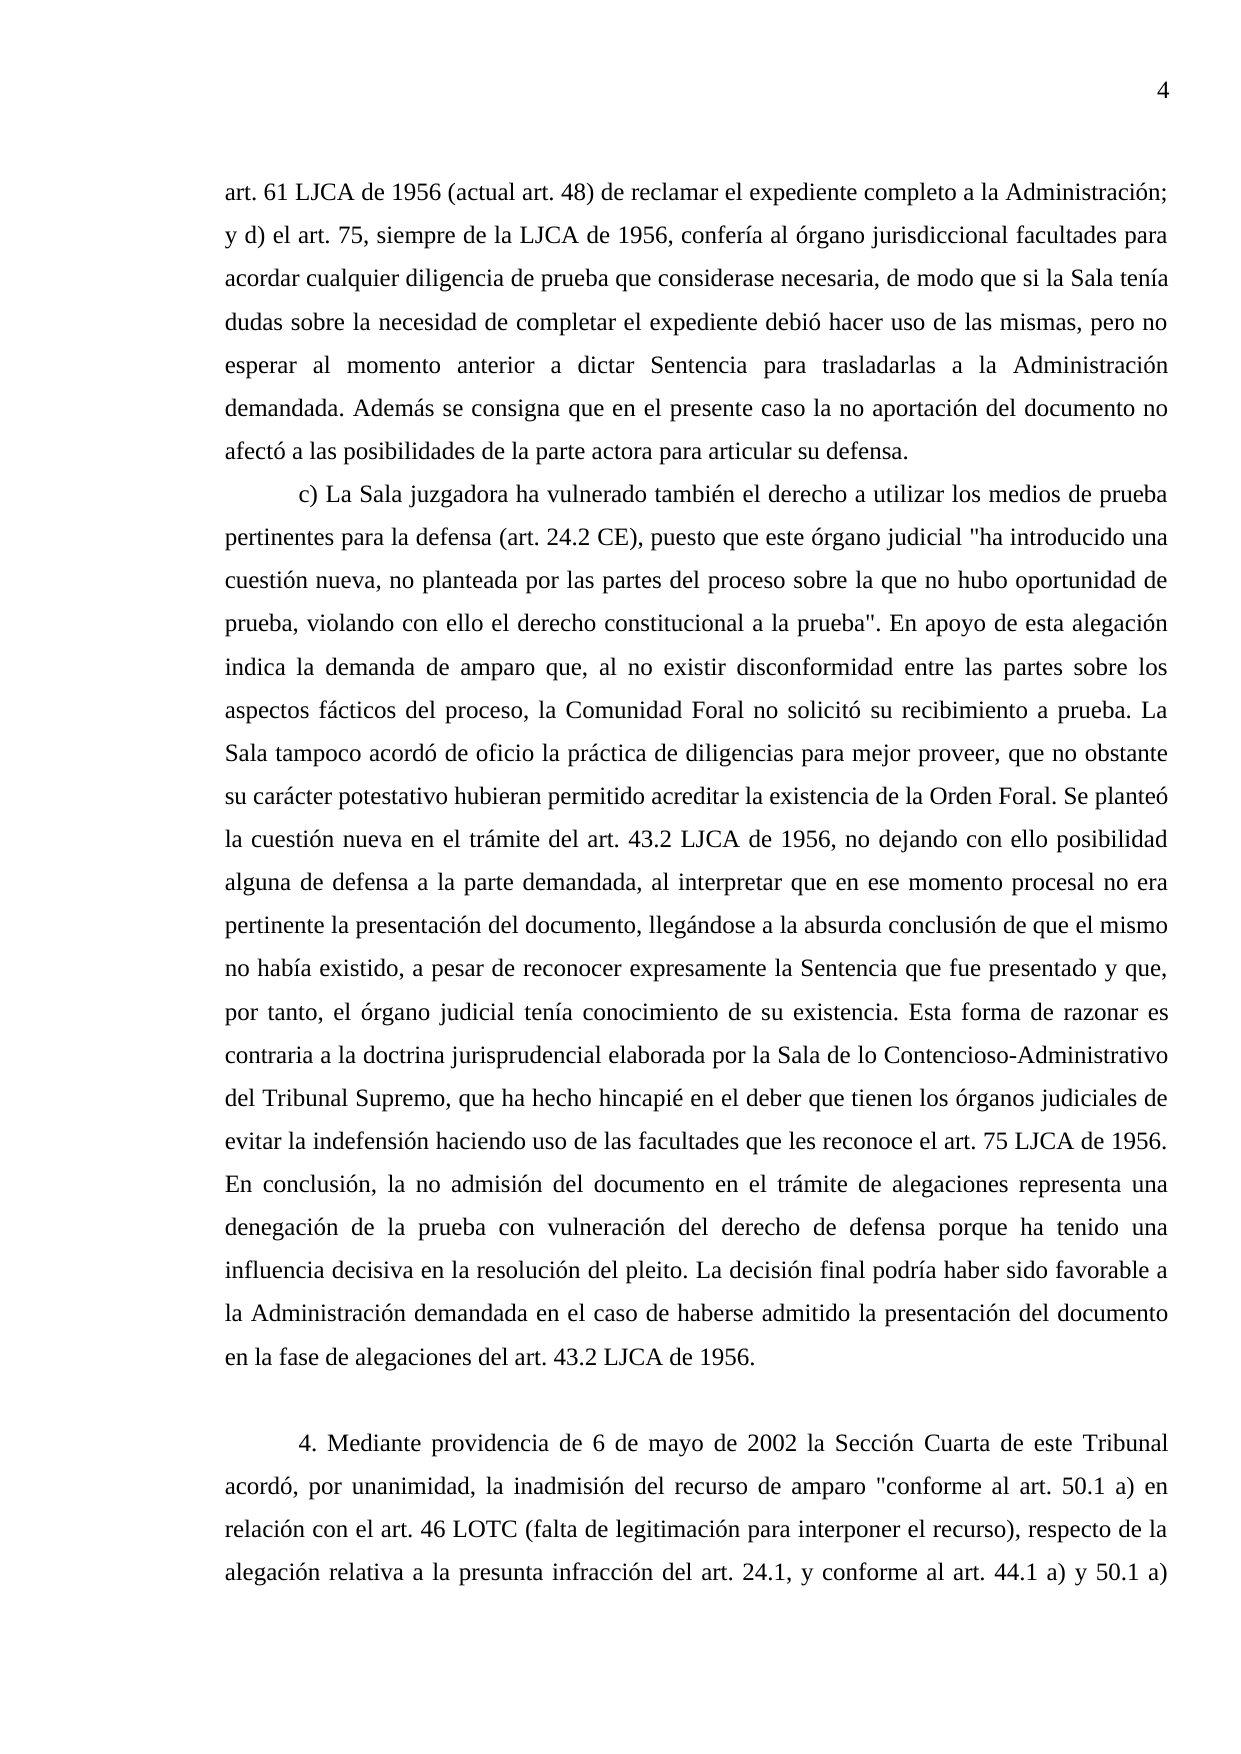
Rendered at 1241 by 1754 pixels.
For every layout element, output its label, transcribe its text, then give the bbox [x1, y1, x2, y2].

text c) La Sala juzgadora ha vulnerado también el derecho a utilizar los medios de prueba pertinentes para la defensa (art. 24.2 CE), puesto que este órgano judicial "ha introducido una cuestión nueva, no planteada por las partes del proceso sobre la que no hubo oportunidad de prueba, violando con ello el derecho constitucional a la prueba". En apoyo de esta alegación indica la demanda de amparo que, al no existir disconformidad entre las partes sobre los aspectos fácticos del proceso, la Comunidad Foral no solicitó su recibimiento a prueba. La Sala tampoco acordó de oficio la práctica de diligencias para mejor proveer, que no obstante su carácter potestativo hubieran permitido acreditar la existencia de la Orden Foral. Se planteó la cuestión nueva en el trámite del art. 43.2 LJCA de 1956, no dejando con ello posibilidad alguna de defensa a la parte demandada, al interpretar que en ese momento procesal no era pertinente la presentación del documento, llegándose a la absurda conclusión de que el mismo no había existido, a pesar de reconocer expresamente la Sentencia que fue presentado y que, por tanto, el órgano judicial tenía conocimiento de su existencia. Esta forma de razonar es contraria a la doctrina jurisprudencial elaborada por la Sala de lo Contencioso-Administrativo del Tribunal Supremo, que ha hecho hincapié en el deber que tienen los órganos judiciales de evitar la indefensión haciendo uso de las facultades que les reconoce el art. 75 LJCA de 1956. En conclusión, la no admisión del documento en el trámite de alegaciones representa una denegación de la prueba con vulneración del derecho de defensa porque ha tenido una influencia decisiva en la resolución del pleito. La decisión final podría haber sido favorable a la Administración demandada en el caso de haberse admitido la presentación del documento en la fase de alegaciones del art. 43.2 LJCA de 1956. [224, 479, 1169, 1370]
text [224, 1428, 1169, 1586]
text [224, 177, 1169, 465]
